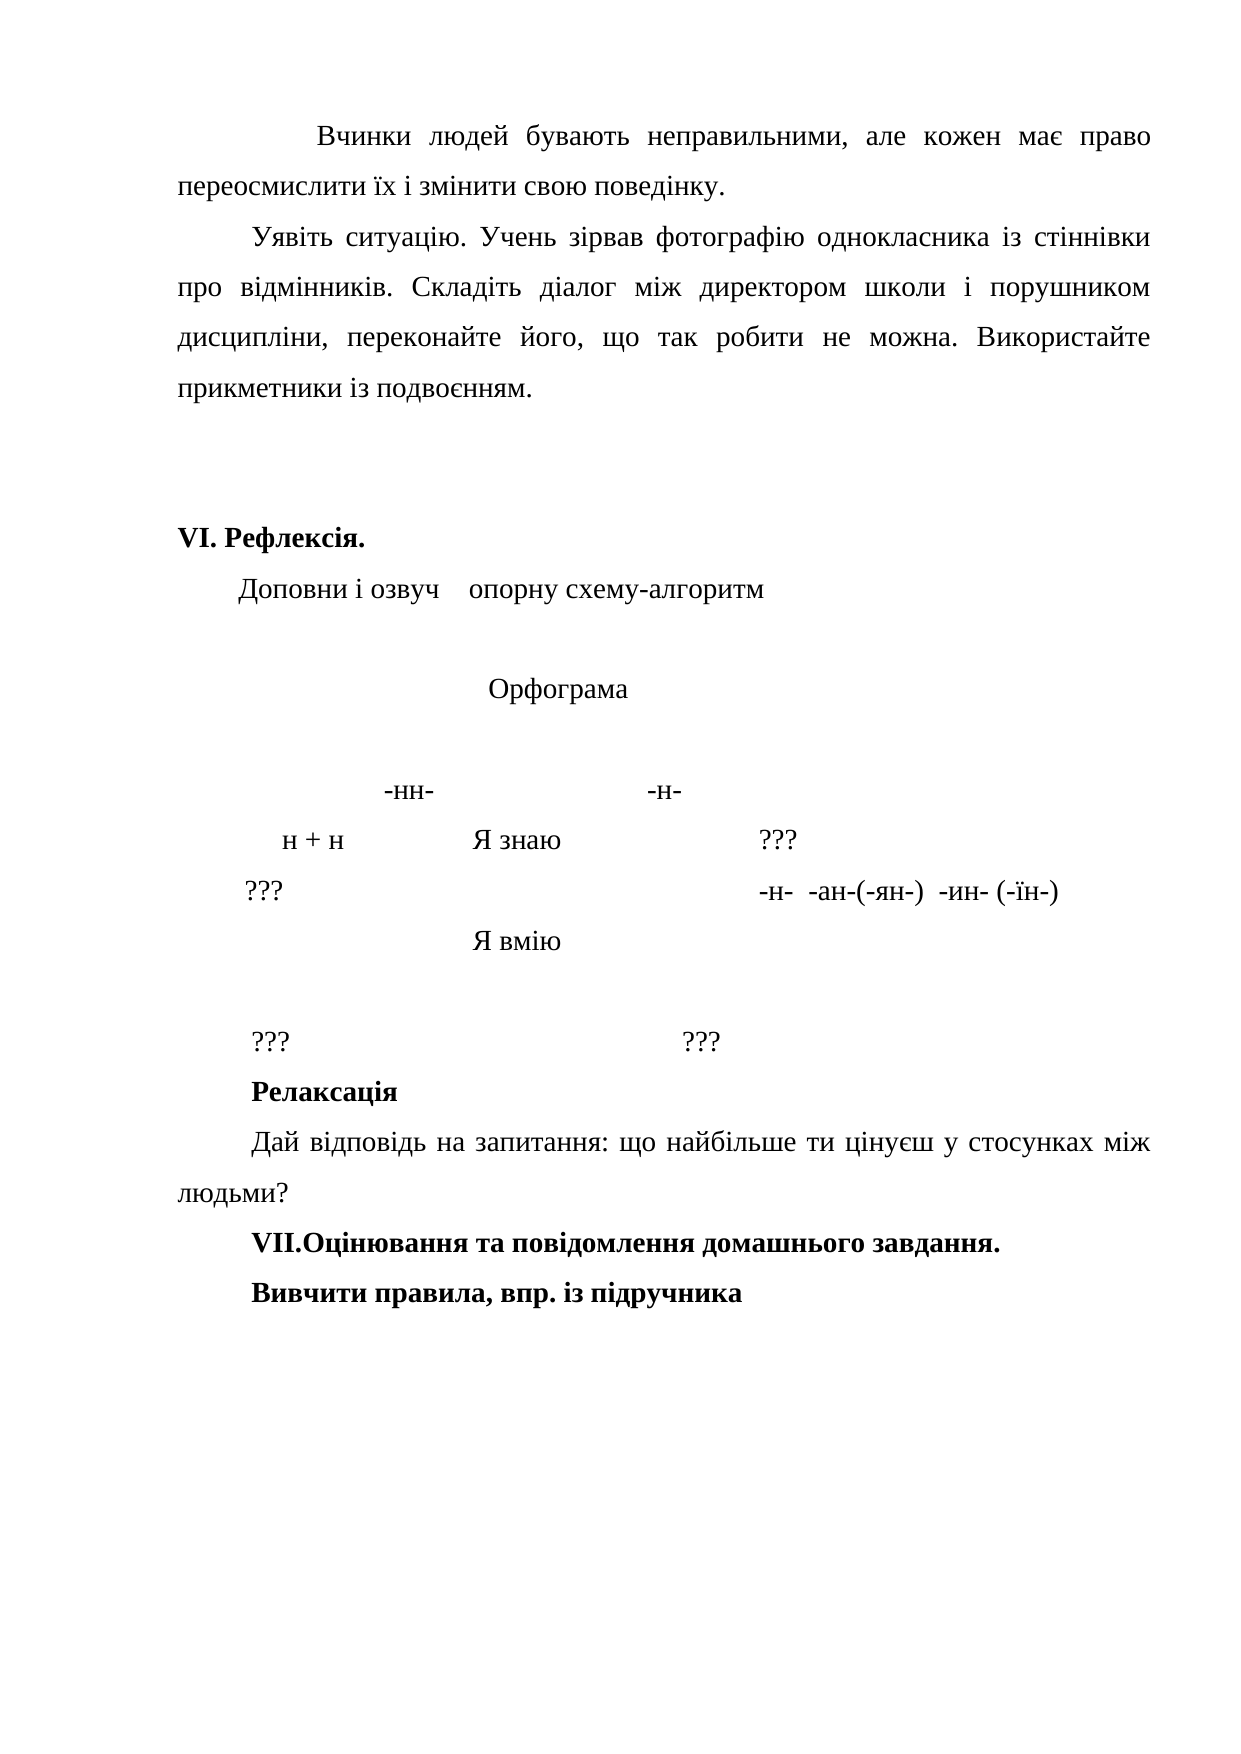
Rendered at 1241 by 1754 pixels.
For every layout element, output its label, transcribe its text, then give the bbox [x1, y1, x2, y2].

text VІ. Рефлексія. [177, 521, 1152, 554]
text Вивчити правила, впр. із підручника [177, 1275, 1152, 1309]
text ??? -н- -ан-(-ян-) -ин- (-їн-) [177, 873, 1152, 906]
text Уявіть ситуацію. Учень зірвав фотографію однокласника із стіннівки про відмінників. Складіть діалог між директором школи і порушником дисципліни, переконайте його, що так робити не можна. Використайте прикметники із подвоєнням. [177, 219, 1152, 403]
text Орфограма [177, 672, 1152, 705]
text Релаксація [177, 1074, 1152, 1108]
text Доповни і озвуч опорну схему-алгоритм [177, 571, 1152, 604]
text Я вмію [177, 923, 1152, 957]
text VІІ.Оцінювання та повідомлення домашнього завдання. [177, 1225, 1152, 1258]
text -нн- -н- [177, 772, 1152, 806]
text Дай відповідь на запитання: що найбільше ти цінуєш у стосунках між людьми? [177, 1124, 1152, 1208]
text Вчинки людей бувають неправильними, але кожен має право переосмислити їх і змінити свою поведінку. [177, 118, 1152, 202]
text ??? ??? [177, 1024, 1152, 1057]
text н + н Я знаю ??? [177, 822, 1152, 856]
